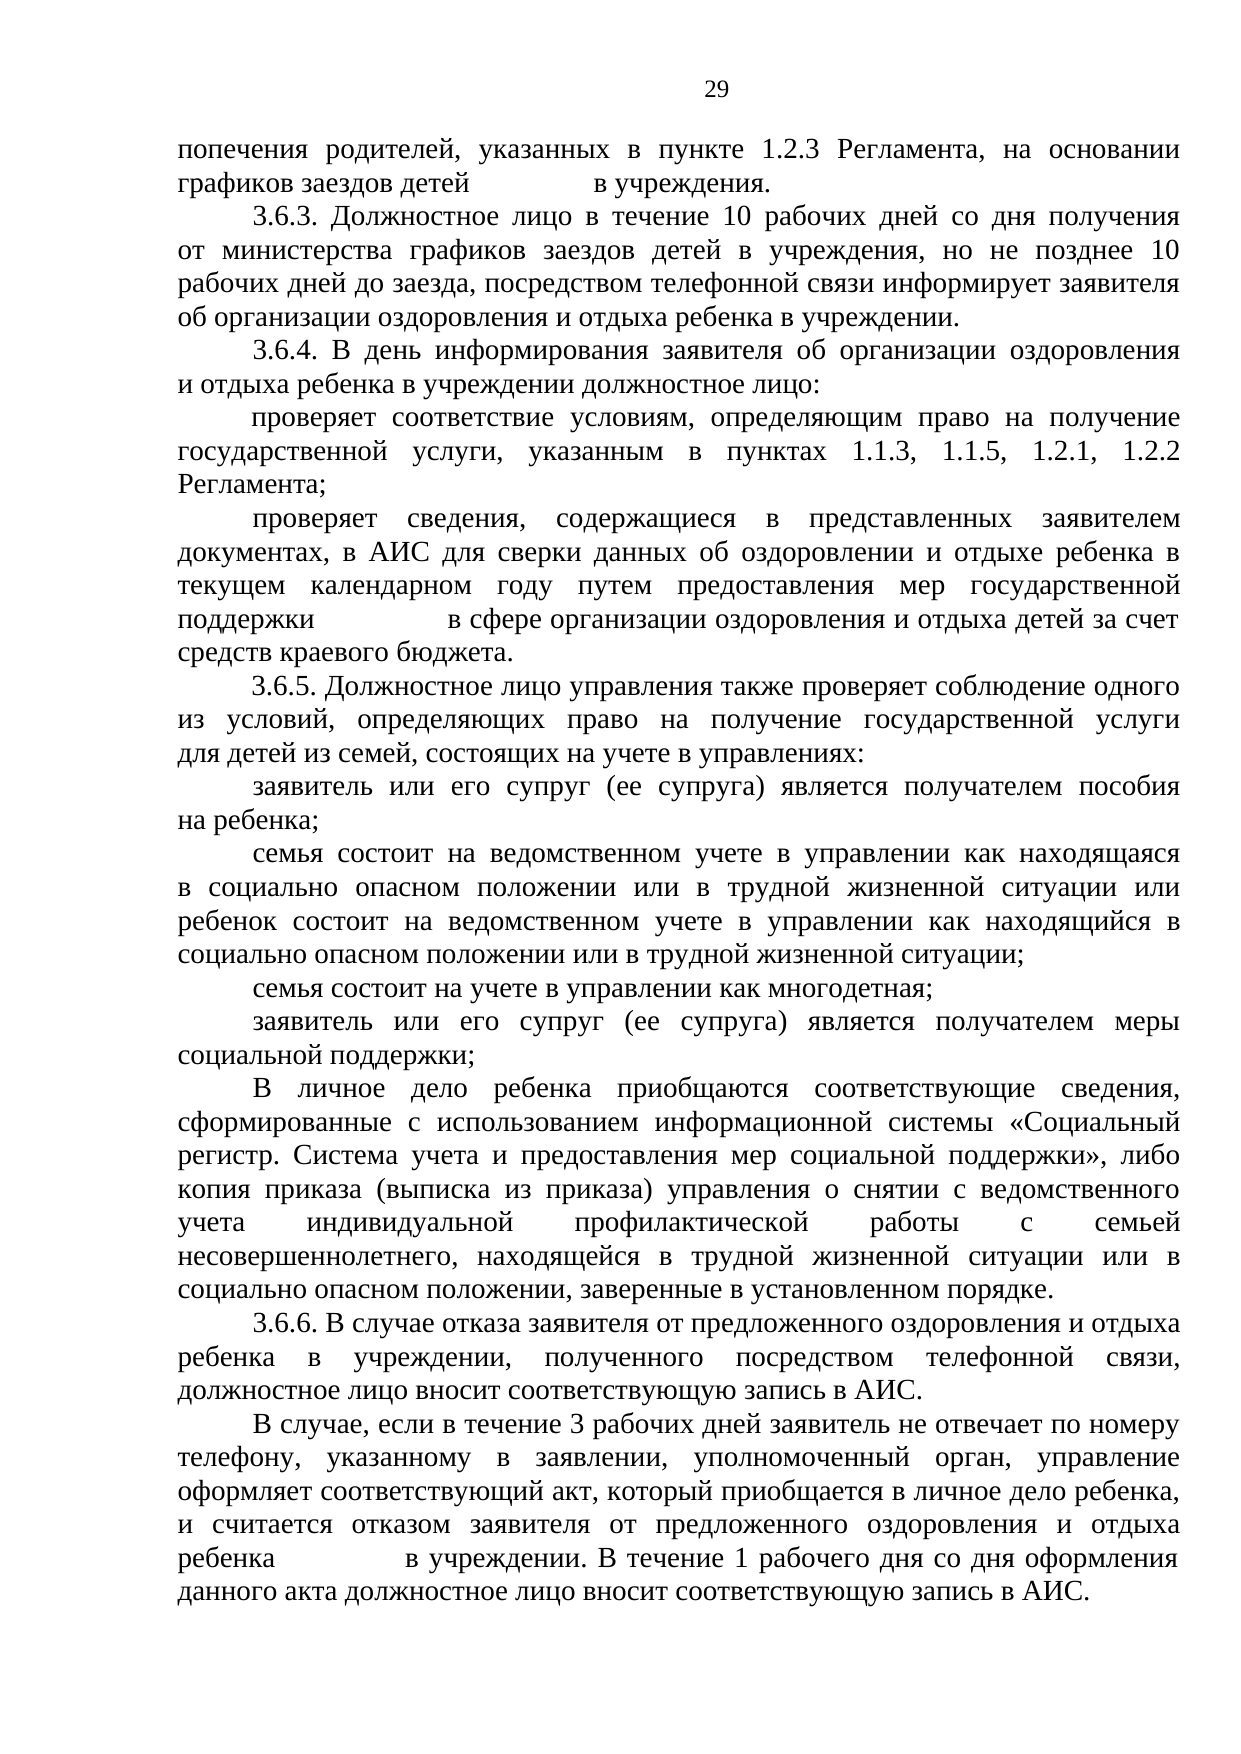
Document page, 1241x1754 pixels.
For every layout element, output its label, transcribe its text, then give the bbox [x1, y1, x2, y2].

text заявитель или его супруг (ее супруга) является получателем меры социальной поддержки; [177, 1003, 1181, 1070]
text семья состоит на учете в управлении как многодетная; [177, 970, 1181, 1003]
text 3.6.4. В день информирования заявителя об организации оздоровления и отдыха ребенка в учреждении должностное лицо: [177, 332, 1181, 399]
text проверяет сведения, содержащиеся в представленных заявителем документах, в АИС для сверки данных об оздоровлении и отдыхе ребенка в текущем календарном году путем предоставления мер государственной поддержки в сфере организации оздоровления и отдыха детей за счет средств краевого бюджета. [177, 500, 1181, 668]
text 3.6.6. В случае отказа заявителя от предложенного оздоровления и отдыха ребенка в учреждении, полученного посредством телефонной связи, должностное лицо вносит соответствующую запись в АИС. [177, 1305, 1181, 1406]
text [177, 131, 1181, 198]
text В случае, если в течение 3 рабочих дней заявитель не отвечает по номеру телефону, указанному в заявлении, уполномоченный орган, управление оформляет соответствующий акт, который приобщается в личное дело ребенка, и считается отказом заявителя от предложенного оздоровления и отдыха ребенка в учреждении. В течение 1 рабочего дня со дня оформления данного акта должностное лицо вносит соответствующую запись в АИС. [177, 1406, 1181, 1607]
text В личное дело ребенка приобщаются соответствующие сведения, сформированные с использованием информационной системы «Социальный регистр. Система учета и предоставления мер социальной поддержки», либо копия приказа (выписка из приказа) управления о снятии с ведомственного учета индивидуальной профилактической работы с семьей несовершеннолетнего, находящейся в трудной жизненной ситуации или в социально опасном положении, заверенные в установленном порядке. [177, 1070, 1181, 1305]
text заявитель или его супруг (ее супруга) является получателем пособия на ребенка; [177, 768, 1181, 836]
text семья состоит на ведомственном учете в управлении как находящаяся в социально опасном положении или в трудной жизненной ситуации или ребенок состоит на ведомственном учете в управлении как находящийся в социально опасном положении или в трудной жизненной ситуации; [177, 836, 1181, 970]
text проверяет соответствие условиям, определяющим право на получение государственной услуги, указанным в пунктах 1.1.3, 1.1.5, 1.2.1, 1.2.2 Регламента; [177, 399, 1181, 500]
text 3.6.5. Должностное лицо управления также проверяет соблюдение одного из условий, определяющих право на получение государственной услуги для детей из семей, состоящих на учете в управлениях: [177, 668, 1181, 768]
text 3.6.3. Должностное лицо в течение 10 рабочих дней со дня получения от министерства графиков заездов детей в учреждения, но не позднее 10 рабочих дней до заезда, посредством телефонной связи информирует заявителя об организации оздоровления и отдыха ребенка в учреждении. [177, 198, 1181, 332]
